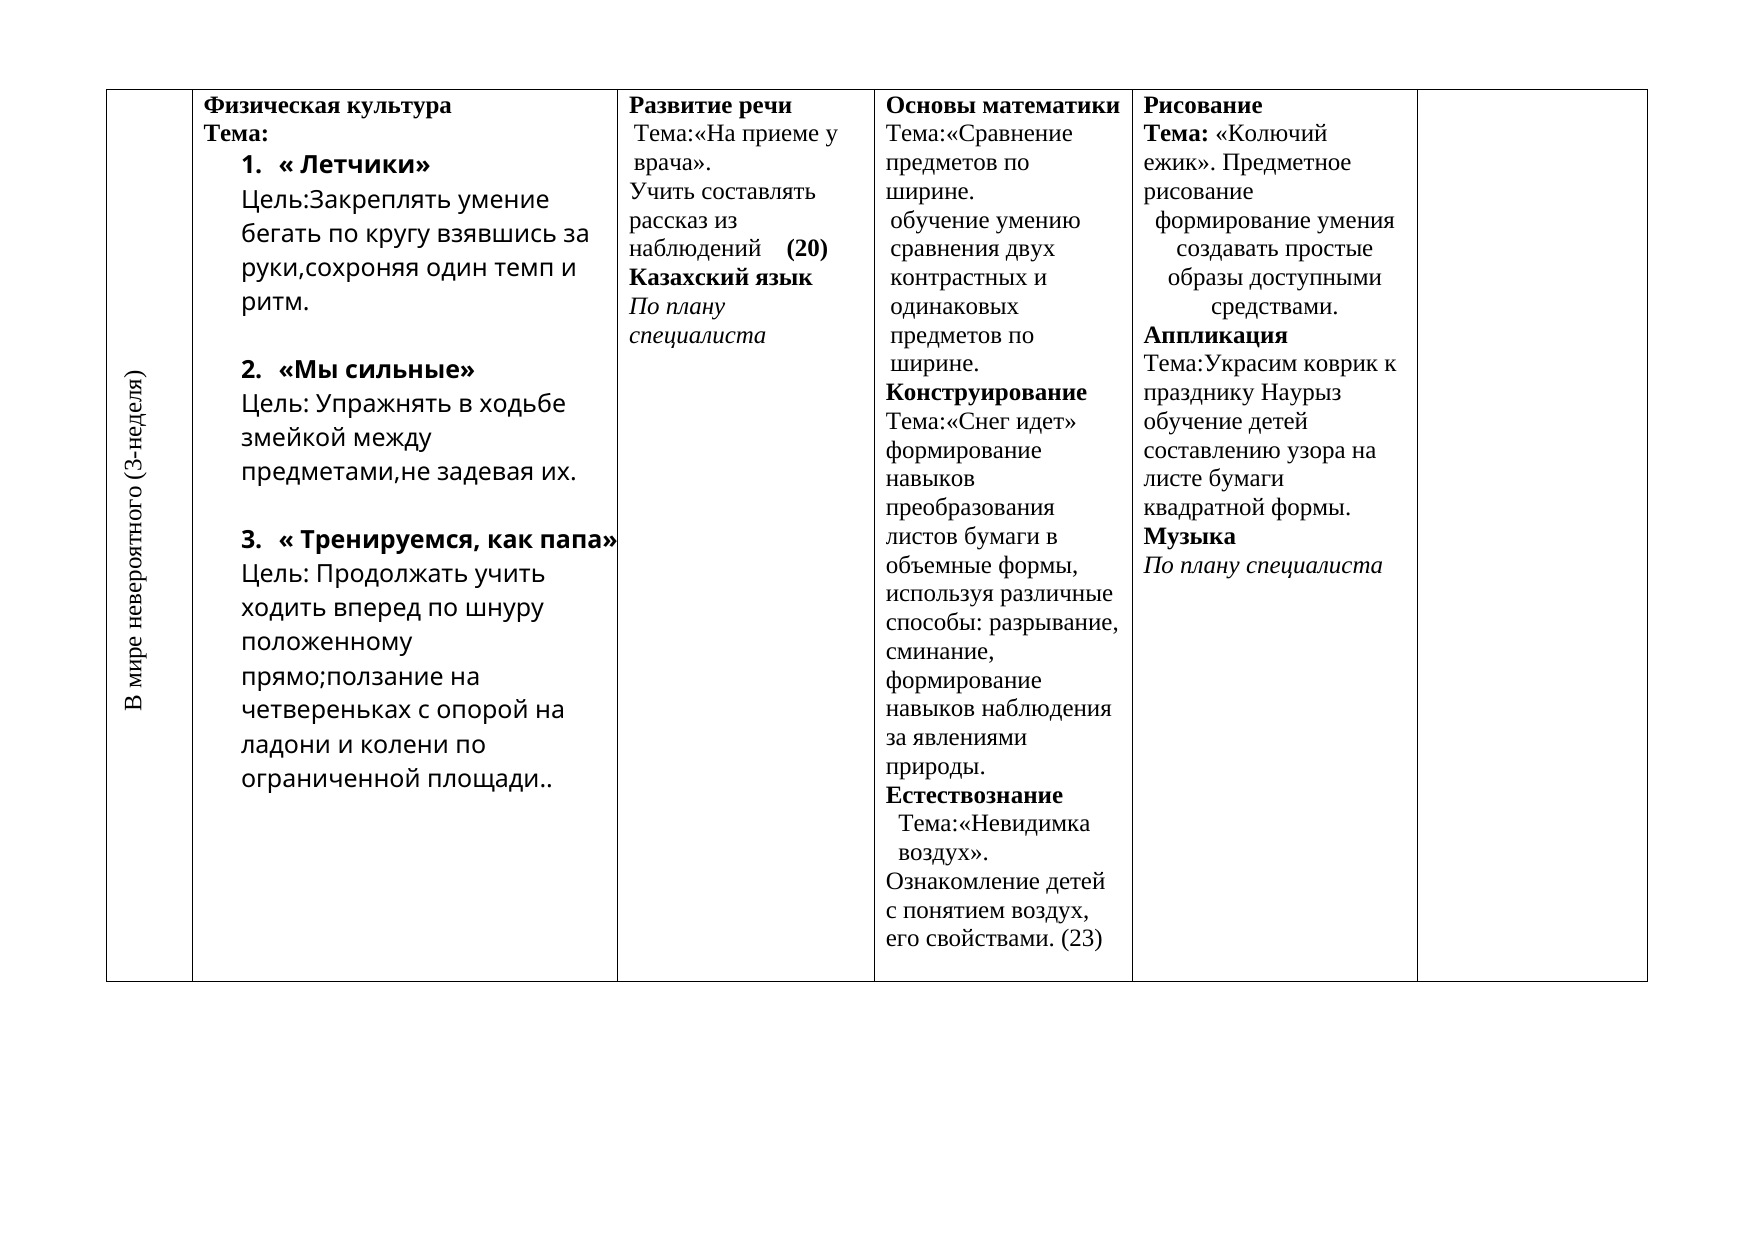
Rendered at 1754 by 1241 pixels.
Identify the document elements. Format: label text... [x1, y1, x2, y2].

table_cell Рисование Тема: «Колючий ежик». Предметное рисование формирование умения создавать простые образы доступными средствами. Аппликация Тема:Украсим коврик к празднику Наурыз обучение детей составлению узора на листе бумаги квадратной формы. Музыка По плану специалиста [1133, 90, 1417, 981]
table_cell [1418, 90, 1647, 981]
table_cell Физическая культура Тема: « Летчики» Цель:Закреплять умение бегать по кругу взявшись за руки,сохроняя один темп и ритм. «Мы сильные» Цель: Упражнять в ходьбе змейкой между предметами,не задевая их. « Тренируемся, как папа» Цель: Продолжать учить ходить вперед по шнуру положенному прямо;ползание на четвереньках с опорой на ладони и колени по ограниченной площади.. [193, 90, 617, 981]
table_cell Основы математики Тема:«Сравнение предметов по ширине. обучение умению сравнения двух контрастных и одинаковых предметов по ширине. Конструирование Тема:«Снег идет» формирование навыков преобразования листов бумаги в объемные формы, используя различные способы: разрывание, сминание, формирование навыков наблюдения за явлениями природы. Естествознание Тема:«Невидимка воздух». Ознакомление детей с понятием воздух, его свойствами. (23) [875, 90, 1132, 981]
table_cell В мире невероятного (3-неделя) [107, 90, 192, 981]
table_cell Развитие речи Тема:«На приеме у врача». Учить составлять рассказ из наблюдений (20) Казахский язык По плану специалиста [618, 90, 874, 981]
